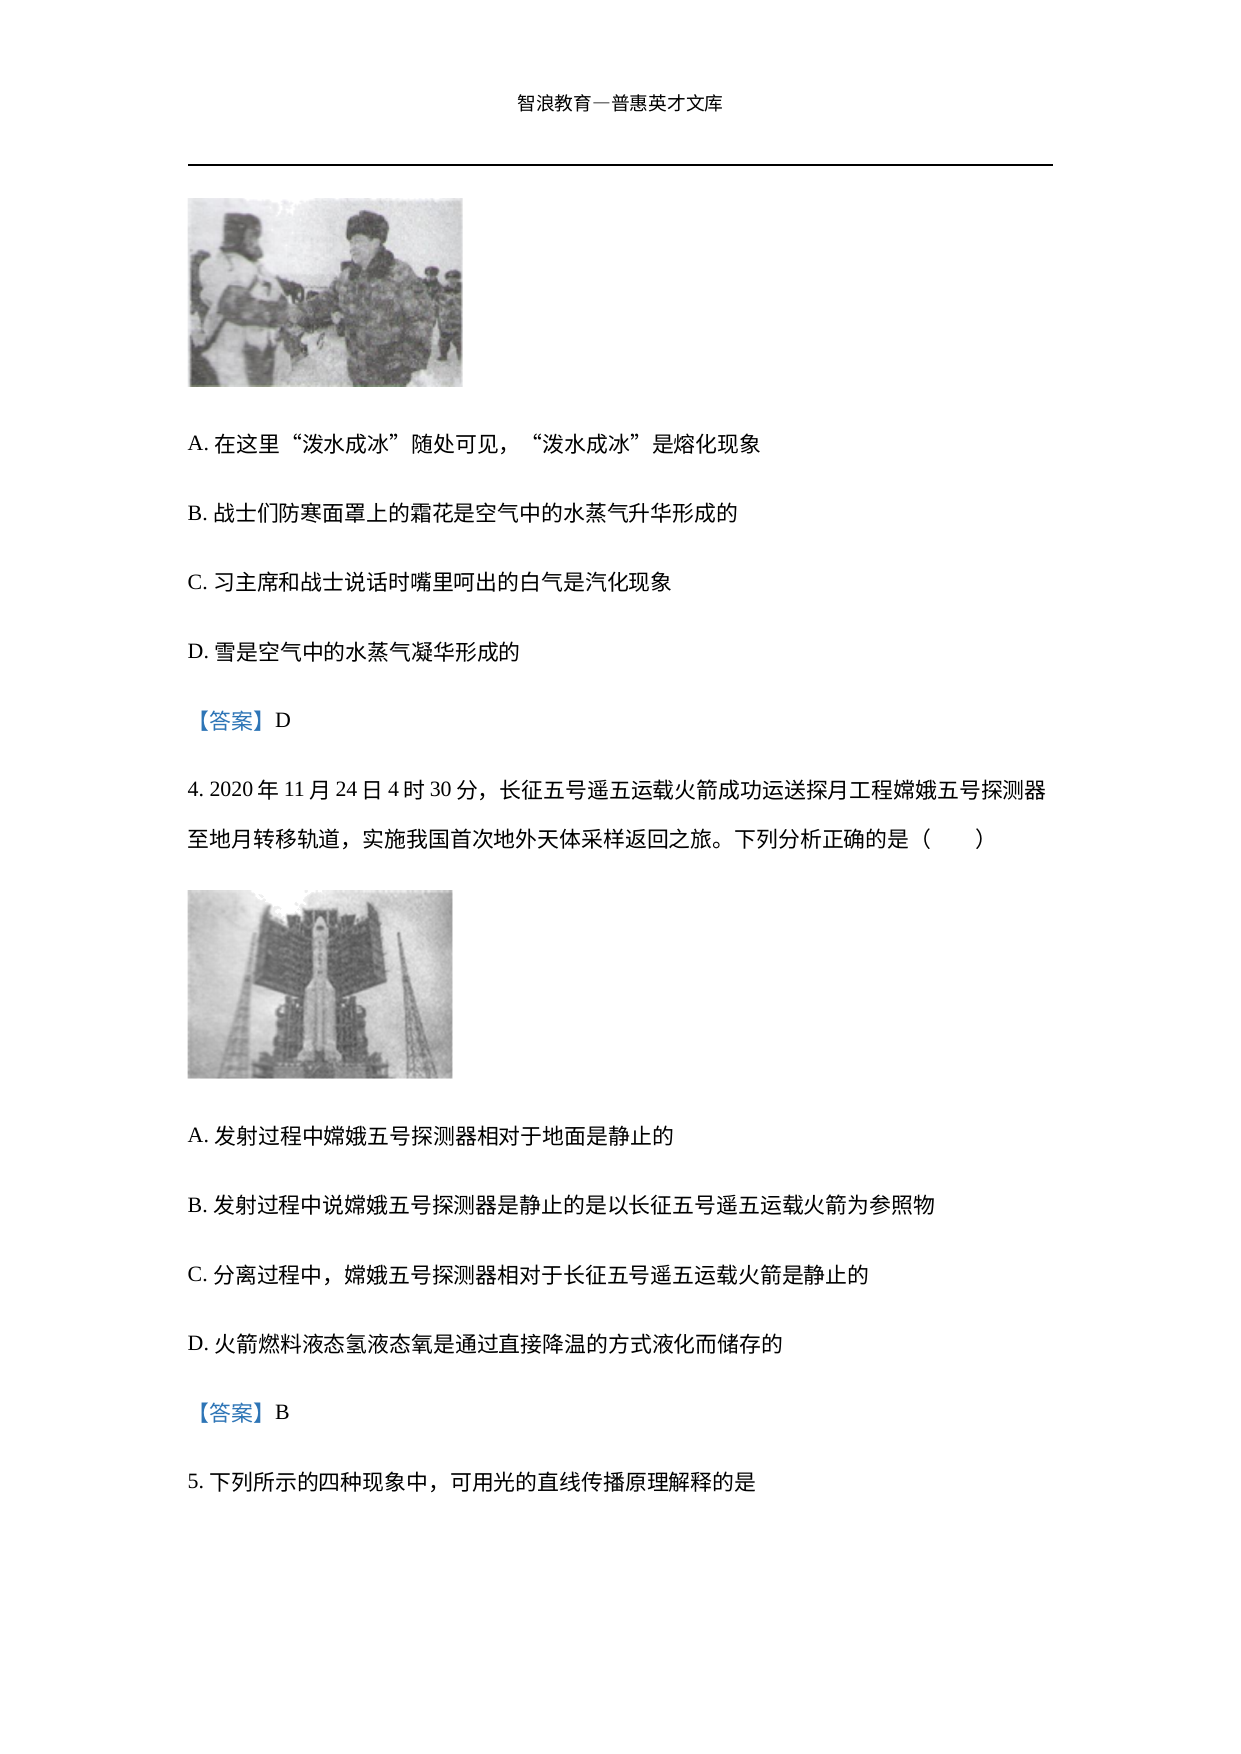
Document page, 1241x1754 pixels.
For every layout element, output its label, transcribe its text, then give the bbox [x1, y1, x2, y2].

text A. 在这里“泼水成冰”随处可见，“泼水成冰”是熔化现象 [187, 427, 1053, 459]
picture [187, 198, 463, 387]
text 4. 2020年11月24日4时30分，长征五号遥五运载火箭成功运送探月工程嫦娥五号探测器至地月转移轨道，实施我国首次地外天体采样返回之旅。下列分析正确的是（ ） [187, 772, 1053, 854]
text C. 习主席和战士说话时嘴里呵出的白气是汽化现象 [187, 565, 1053, 597]
picture [187, 890, 453, 1079]
text 5. 下列所示的四种现象中，可用光的直线传播原理解释的是 [187, 1465, 1053, 1497]
text B. 战士们防寒面罩上的霜花是空气中的水蒸气升华形成的 [187, 496, 1053, 528]
text A. 发射过程中嫦娥五号探测器相对于地面是静止的 [187, 1119, 1053, 1151]
text C. 分离过程中，嫦娥五号探测器相对于长征五号遥五运载火箭是静止的 [187, 1257, 1053, 1290]
text 【答案】D [187, 703, 1053, 736]
text D. 雪是空气中的水蒸气凝华形成的 [187, 634, 1053, 667]
text 【答案】B [187, 1396, 1053, 1428]
text D. 火箭燃料液态氢液态氧是通过直接降温的方式液化而储存的 [187, 1326, 1053, 1359]
text B. 发射过程中说嫦娥五号探测器是静止的是以长征五号遥五运载火箭为参照物 [187, 1188, 1053, 1221]
